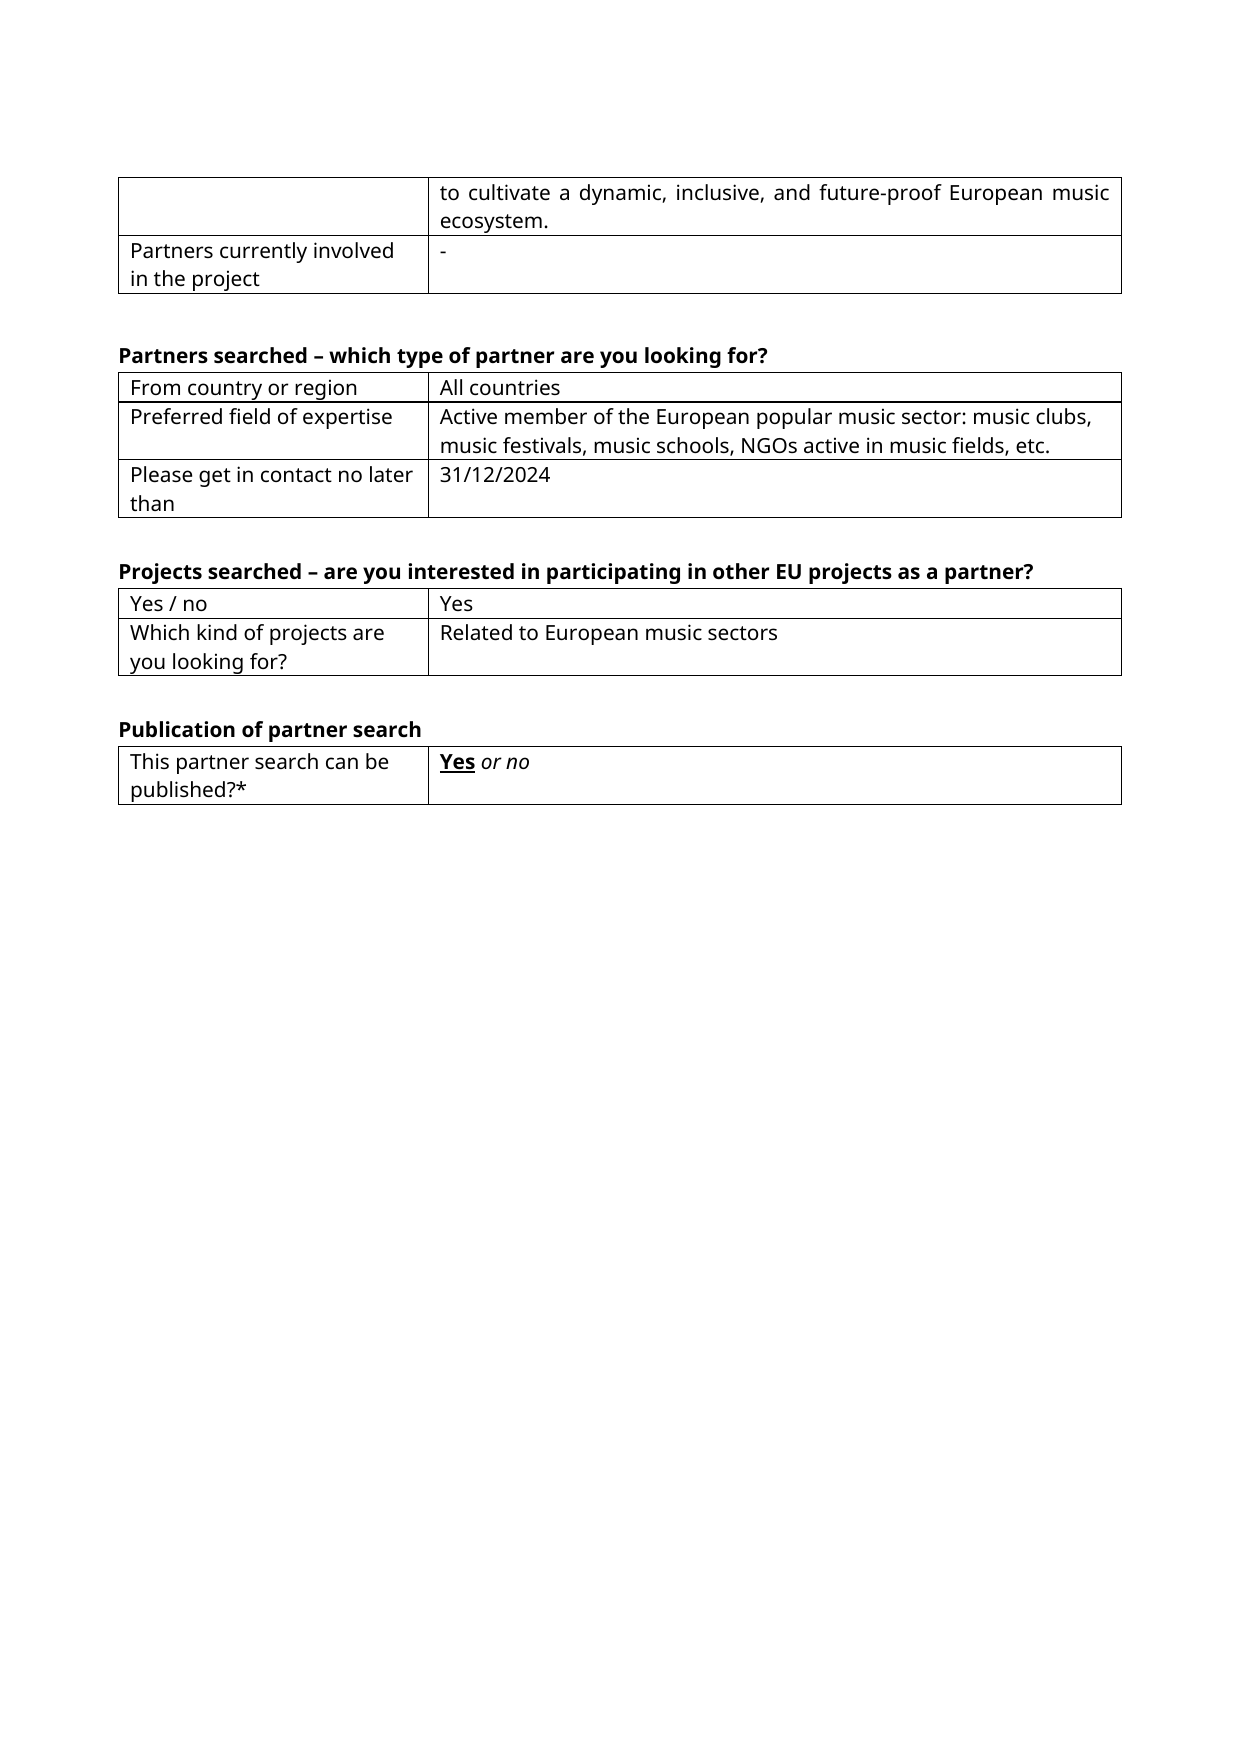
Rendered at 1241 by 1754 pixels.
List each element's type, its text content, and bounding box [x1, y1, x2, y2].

table_header Yes [429, 589, 1121, 617]
subtitle Publication of partner search [118, 715, 1122, 744]
table_cell - [429, 236, 1121, 293]
subtitle Projects searched – are you interested in participating in other EU projects as a partner? [118, 557, 1122, 586]
table_cell Related to European music sectors [429, 619, 1121, 675]
table_cell Which kind of projects are you looking for? [119, 619, 428, 675]
table_cell Please get in contact no later than [119, 460, 428, 517]
table_header From country or region [119, 373, 428, 401]
table_header Yes or no [429, 747, 1121, 804]
table_cell Preferred field of expertise [119, 403, 428, 459]
table_header All countries [429, 373, 1121, 401]
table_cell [119, 178, 428, 235]
table_cell Partners currently involved in the project [119, 236, 428, 293]
table_header Yes / no [119, 589, 428, 617]
table_cell 31/12/2024 [429, 460, 1121, 517]
subtitle Partners searched – which type of partner are you looking for? [118, 341, 1122, 370]
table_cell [429, 178, 1121, 235]
table_header This partner search can be published?* [119, 747, 428, 804]
table_cell Active member of the European popular music sector: music clubs, music festivals, music schools, NGOs active in music fields, etc. [429, 403, 1121, 459]
